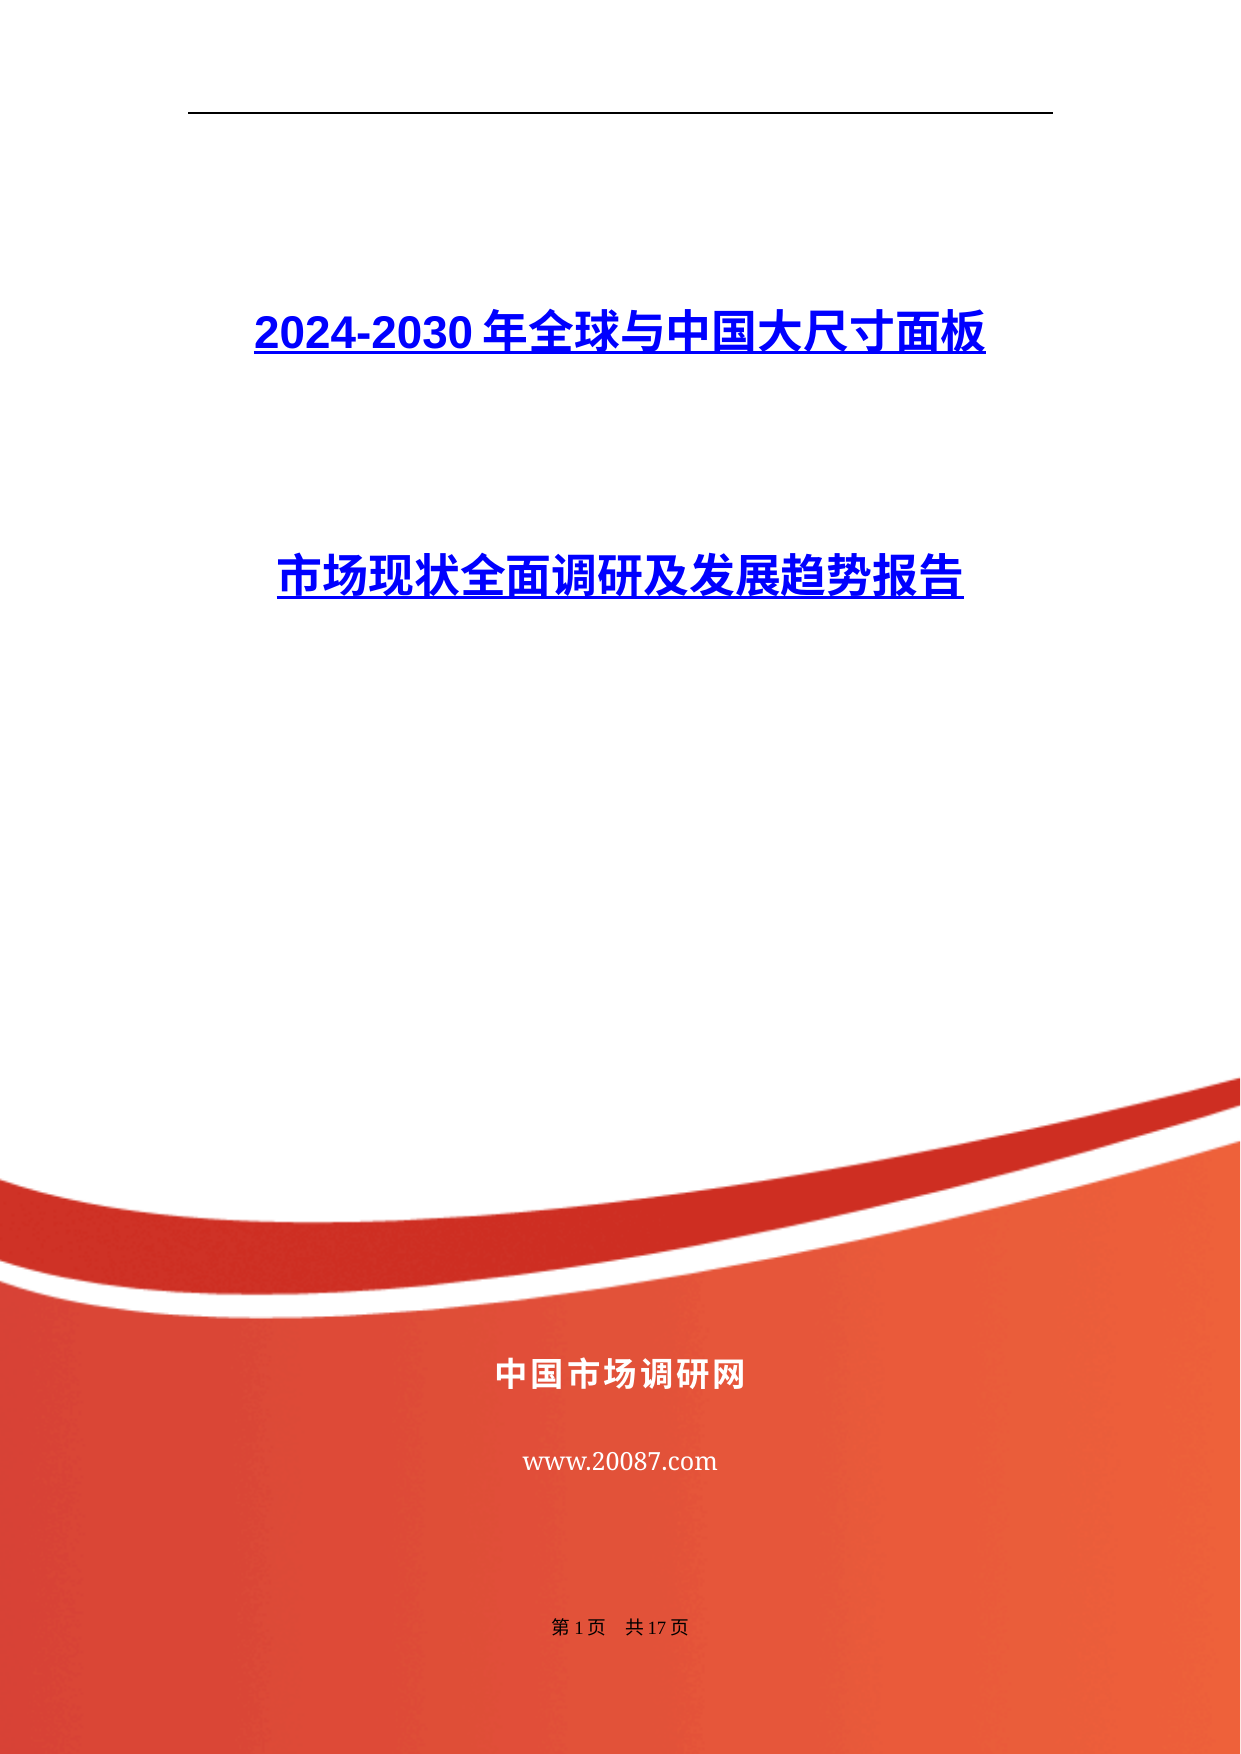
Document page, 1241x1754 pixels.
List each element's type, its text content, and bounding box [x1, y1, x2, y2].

text www.20087.com [187, 1428, 1053, 1493]
table_header 2024-2030年全球与中国大尺寸面板市场现状全面调研及发展趋势报告 [188, 207, 1053, 773]
subtitle 中国市场调研网 [187, 1339, 1053, 1404]
picture [0, 1006, 1241, 1754]
